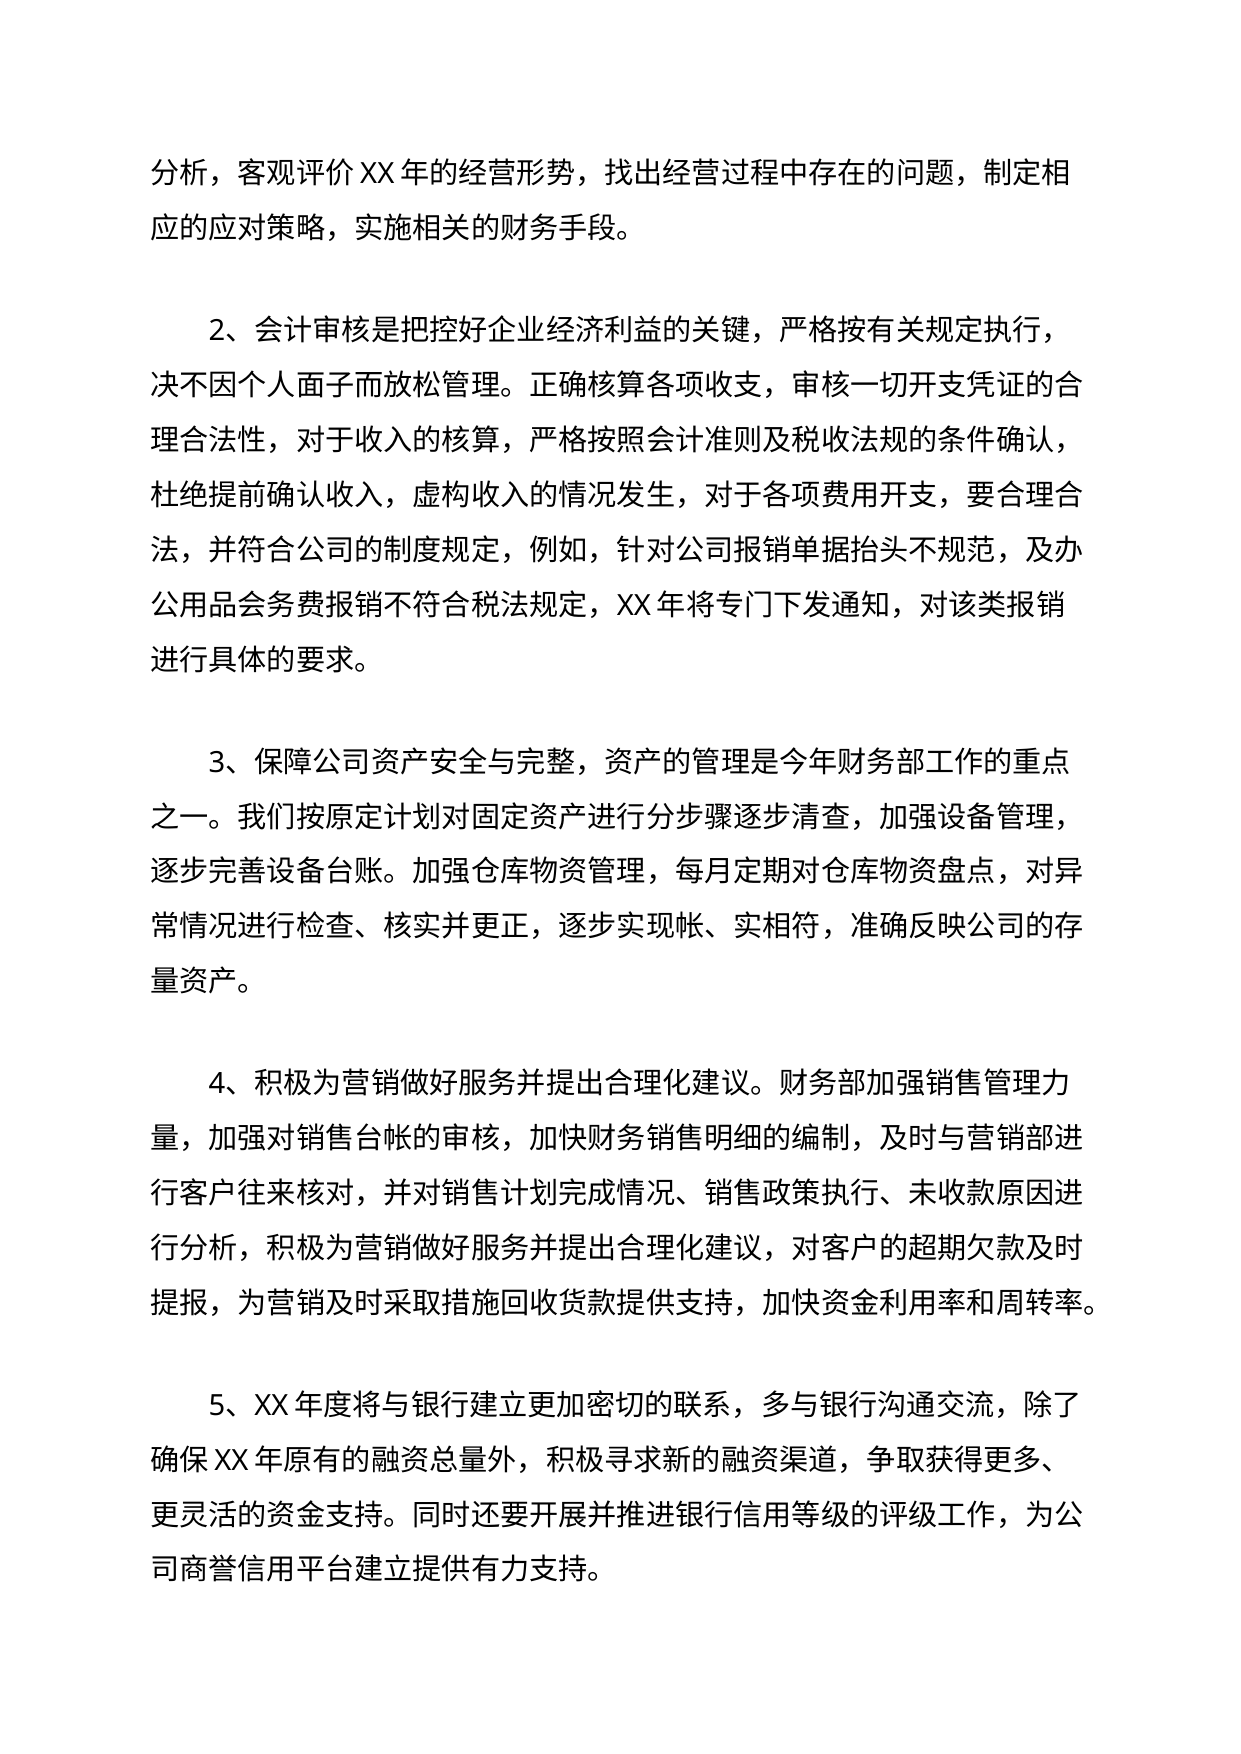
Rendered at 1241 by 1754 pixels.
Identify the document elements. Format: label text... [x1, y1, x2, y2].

text 4、积极为营销做好服务并提出合理化建议。财务部加强销售管理力量，加强对销售台帐的审核，加快财务销售明细的编制，及时与营销部进行客户往来核对，并对销售计划完成情况、销售政策执行、未收款原因进行分析，积极为营销做好服务并提出合理化建议，对客户的超期欠款及时提报，为营销及时采取措施回收货款提供支持，加快资金利用率和周转率。 [150, 1059, 1090, 1322]
text 5、XX年度将与银行建立更加密切的联系，多与银行沟通交流，除了确保XX年原有的融资总量外，积极寻求新的融资渠道，争取获得更多、更灵活的资金支持。同时还要开展并推进银行信用等级的评级工作，为公司商誉信用平台建立提供有力支持。 [150, 1381, 1090, 1588]
text 2、会计审核是把控好企业经济利益的关键，严格按有关规定执行，决不因个人面子而放松管理。正确核算各项收支，审核一切开支凭证的合理合法性，对于收入的核算，严格按照会计准则及税收法规的条件确认，杜绝提前确认收入，虚构收入的情况发生，对于各项费用开支，要合理合法，并符合公司的制度规定，例如，针对公司报销单据抬头不规范，及办公用品会务费报销不符合税法规定，XX年将专门下发通知，对该类报销进行具体的要求。 [150, 307, 1090, 679]
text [150, 150, 1090, 247]
text 3、保障公司资产安全与完整，资产的管理是今年财务部工作的重点之一。我们按原定计划对固定资产进行分步骤逐步清查，加强设备管理，逐步完善设备台账。加强仓库物资管理，每月定期对仓库物资盘点，对异常情况进行检查、核实并更正，逐步实现帐、实相符，准确反映公司的存量资产。 [150, 738, 1090, 1000]
